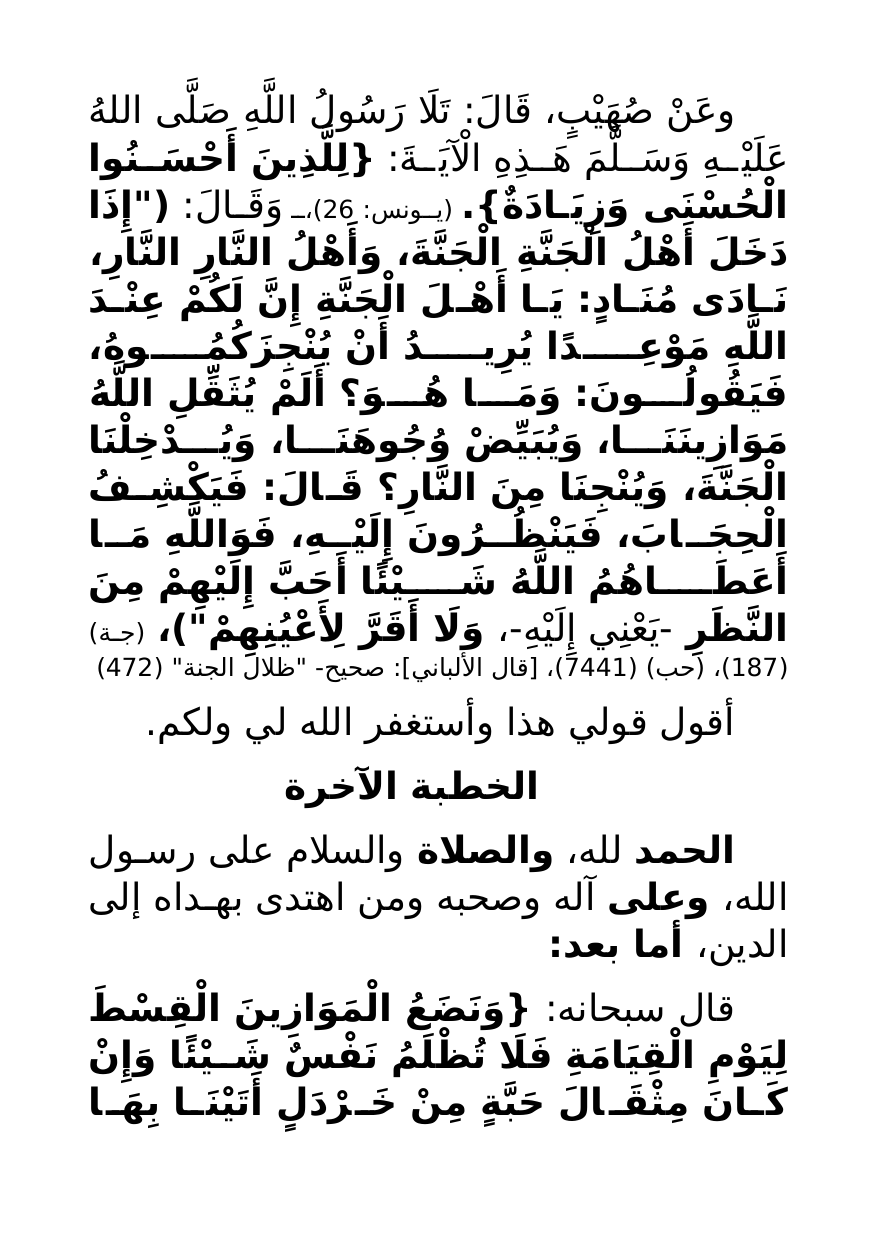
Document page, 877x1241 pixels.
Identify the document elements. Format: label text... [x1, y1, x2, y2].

text الخطبة الآخرة [89, 765, 788, 808]
text أقول قولي هذا وأستغفر الله لي ولكم. [89, 701, 788, 745]
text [89, 986, 788, 1124]
text وعَنْ صُهَيْبٍ، قَالَ: تَلَا رَسُولُ اللَّهِ صَلَّى اللهُ عَلَيْهِ وَسَلَّمَ هَذِهِ الْآيَةَ: {لِلَّذِينَ أَحْسَنُوا الْحُسْنَى وَزِيَادَةٌ}. (يونس: 26)، وَقَالَ: ("إِذَا دَخَلَ أَهْلُ الْجَنَّةِ الْجَنَّةَ، وَأَهْلُ النَّارِ النَّارِ، نَادَى مُنَادٍ: يَا أَهْلَ الْجَنَّةِ إِنَّ لَكُمْ عِنْدَ اللَّهِ مَوْعِدًا يُرِيدُ أَنْ يُنْجِزَكُمُوهُ، فَيَقُولُونَ: وَمَا هُوَ؟ أَلَمْ يُثَقِّلِ اللَّهُ مَوَازِينَنَا، وَيُبَيِّضْ وُجُوهَنَا، وَيُدْخِلْنَا الْجَنَّةَ، وَيُنْجِنَا مِنَ النَّارِ؟ قَالَ: فَيَكْشِفُ الْحِجَابَ، فَيَنْظُرُونَ إِلَيْهِ، فَوَاللَّهِ مَا أَعَطَاهُمُ اللَّهُ شَيْئًا أَحَبَّ إِلَيْهِمْ مِنَ النَّظَرِ -يَعْنِي إِلَيْهِ-، وَلَا أَقَرَّ لِأَعْيُنِهِمْ")، (جة) (187)، (حب) (7441)، [قال الألباني]: صحيح- "ظلال الجنة" (472) [89, 89, 788, 682]
text الحمد لله، والصلاة والسلام على رسول الله، وعلى آله وصحبه ومن اهتدى بهداه إلى الدين، أما بعد: [89, 828, 788, 966]
